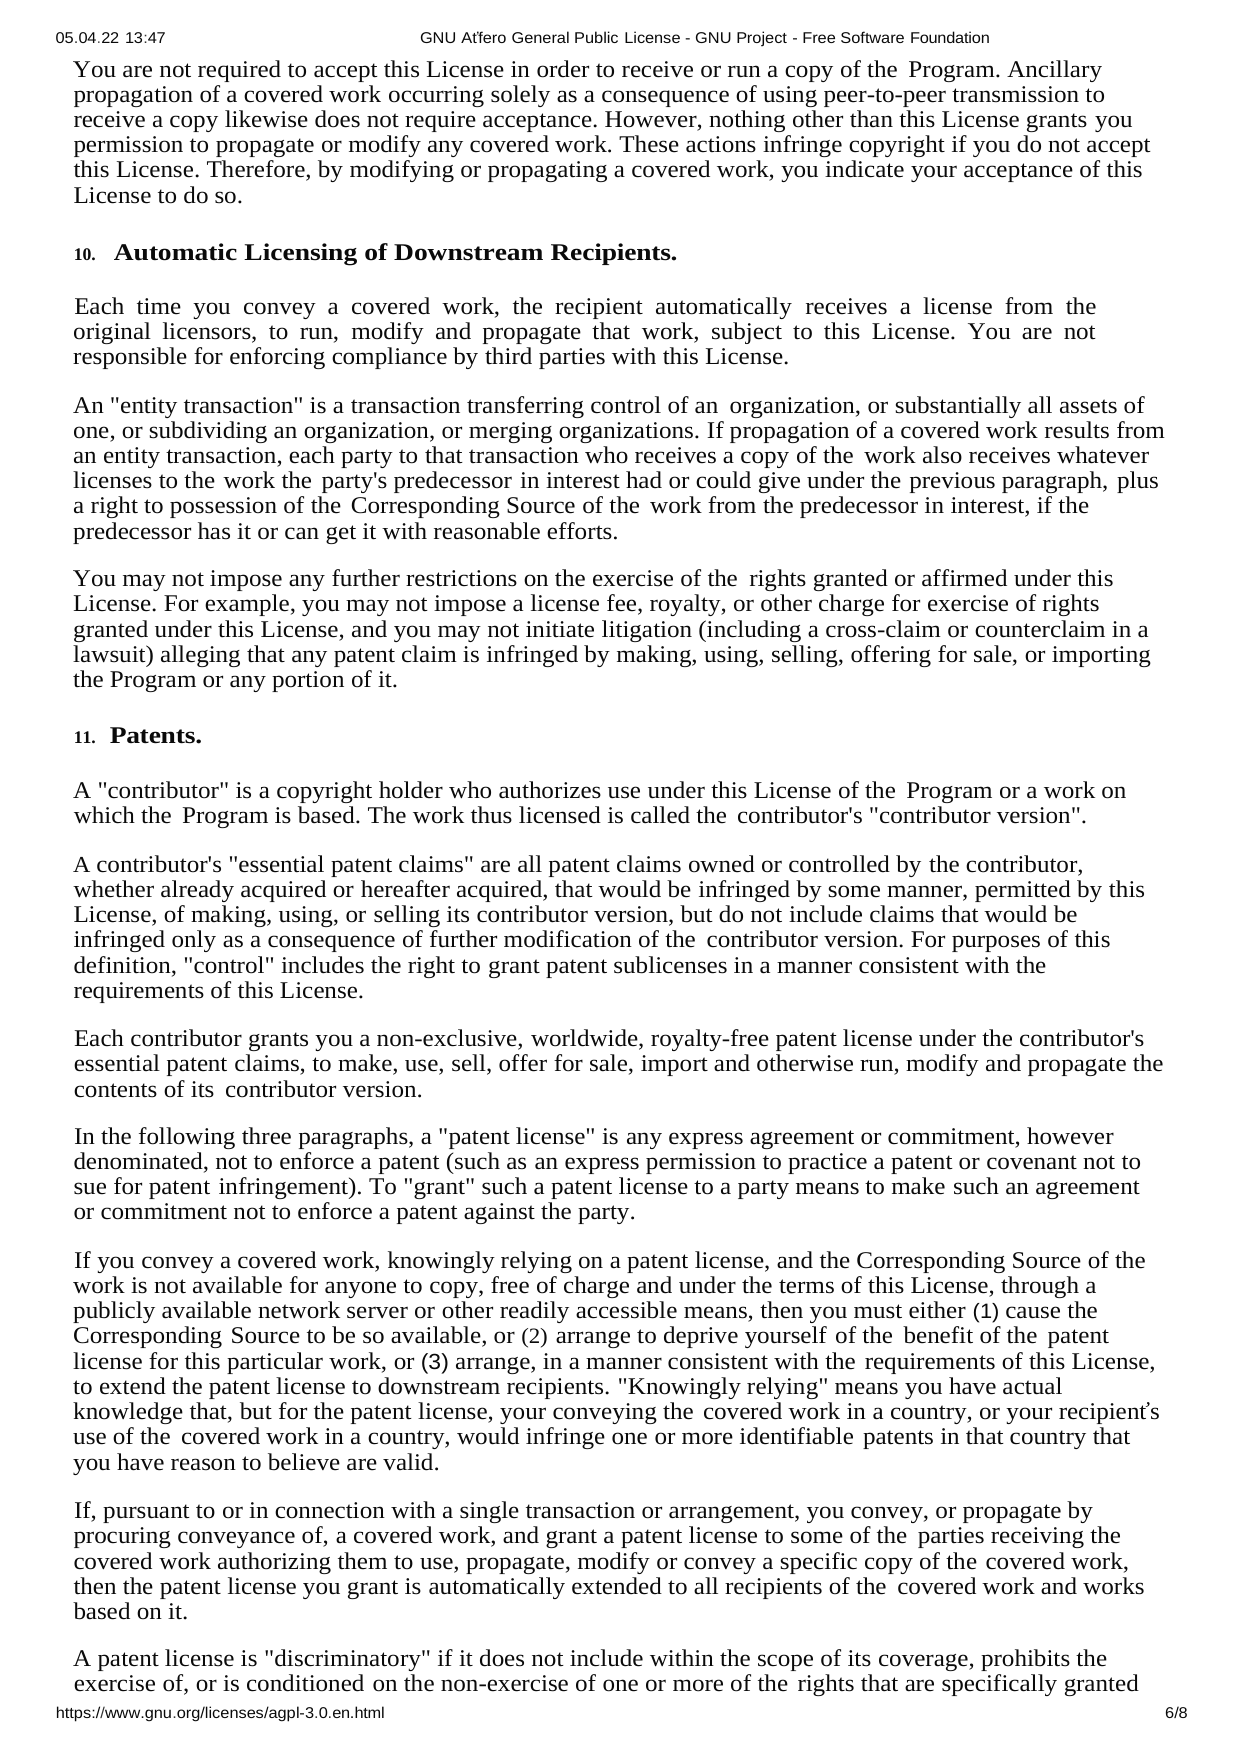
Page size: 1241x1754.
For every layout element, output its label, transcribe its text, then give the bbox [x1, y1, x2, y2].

text A contributor's "essential patent claims" are all patent claims owned or controlled by the contributor, whether already acquired or hereafter acquired, that would be infringed by some manner, permitted by this License, of making, using, or selling its contributor version, but do not include claims that would be infringed only as a consequence of further modification of the contributor version. For purposes of this definition, "control" includes the right to grant patent sublicenses in a manner consistent with the requirements of this License. [73, 852, 1159, 1003]
text If, pursuant to or in connection with a single transaction or arrangement, you convey, or propagate by procuring conveyance of, a covered work, and grant a patent license to some of the parties receiving the covered work authorizing them to use, propagate, modify or convey a specific copy of the covered work, then the patent license you grant is automatically extended to all recipients of the covered work and works based on it. [73, 1499, 1168, 1625]
text You may not impose any further restrictions on the exercise of the rights granted or affirmed under this License. For example, you may not impose a license fee, royalty, or other charge for exercise of rights granted under this License, and you may not initiate litigation (including a cross-claim or counterclaim in a lawsuit) alleging that any patent claim is infringed by making, using, selling, offering for sale, or importing the Program or any portion of it. [73, 567, 1168, 693]
subtitle Patents. [74, 721, 1198, 749]
text A "contributor" is a copyright holder who authorizes use under this License of the Program or a work on which the Program is based. The work thus licensed is called the contributor's "contributor version". [73, 778, 1168, 829]
text If you convey a covered work, knowingly relying on a patent license, and the Corresponding Source of the work is not available for anyone to copy, free of charge and under the terms of this License, through a publicly available network server or other readily accessible means, then you must either (1) cause the Corresponding Source to be so available, or (2) arrange to deprive yourself of the benefit of the patent license for this particular work, or (3) arrange, in a manner consistent with the requirements of this License, to extend the patent license to downstream recipients. "Knowingly relying" means you have actual knowledge that, but for the patent license, your conveying the covered work in a country, or your recipienťs use of the covered work in a country, would infringe one or more identifiable patents in that country that you have reason to believe are valid. [73, 1248, 1168, 1475]
text A patent license is "discriminatory" if it does not include within the scope of its coverage, prohibits the exercise of, or is conditioned on the non-exercise of one or more of the rights that are specifically granted [73, 1647, 1168, 1697]
text Each contributor grants you a non-exclusive, worldwide, royalty-free patent license under the contributor's essential patent claims, to make, use, sell, offer for sale, import and otherwise run, modify and propagate the contents of its contributor version. [74, 1027, 1198, 1102]
text Each time you convey a covered work, the recipient automatically receives a license from the original licensors, to run, modify and propagate that work, subject to this License. You are not responsible for enforcing compliance by third parties with this License. [73, 294, 1096, 370]
subtitle Automatic Licensing of Downstream Recipients. [74, 238, 1198, 265]
text In the following three paragraphs, a "patent license" is any express agreement or commitment, however denominated, not to enforce a patent (such as an express permission to practice a patent or covenant not to sue for patent infringement). To "grant" such a patent license to a party means to make such an agreement or commitment not to enforce a patent against the party. [73, 1124, 1154, 1225]
text You are not required to accept this License in order to receive or run a copy of the Program. Ancillary propagation of a covered work occurring solely as a consequence of using peer-to-peer transmission to receive a copy likewise does not require acceptance. However, nothing other than this License grants you permission to propagate or modify any covered work. These actions infringe copyright if you do not accept this License. Therefore, by modifying or propagating a covered work, you indicate your acceptance of this License to do so. [73, 57, 1168, 208]
text An "entity transaction" is a transaction transferring control of an organization, or substantially all assets of one, or subdividing an organization, or merging organizations. If propagation of a covered work results from an entity transaction, each party to that transaction who receives a copy of the work also receives whatever licenses to the work the party's predecessor in interest had or could give under the previous paragraph, plus a right to possession of the Corresponding Source of the work from the predecessor in interest, if the predecessor has it or can get it with reasonable efforts. [73, 393, 1168, 544]
